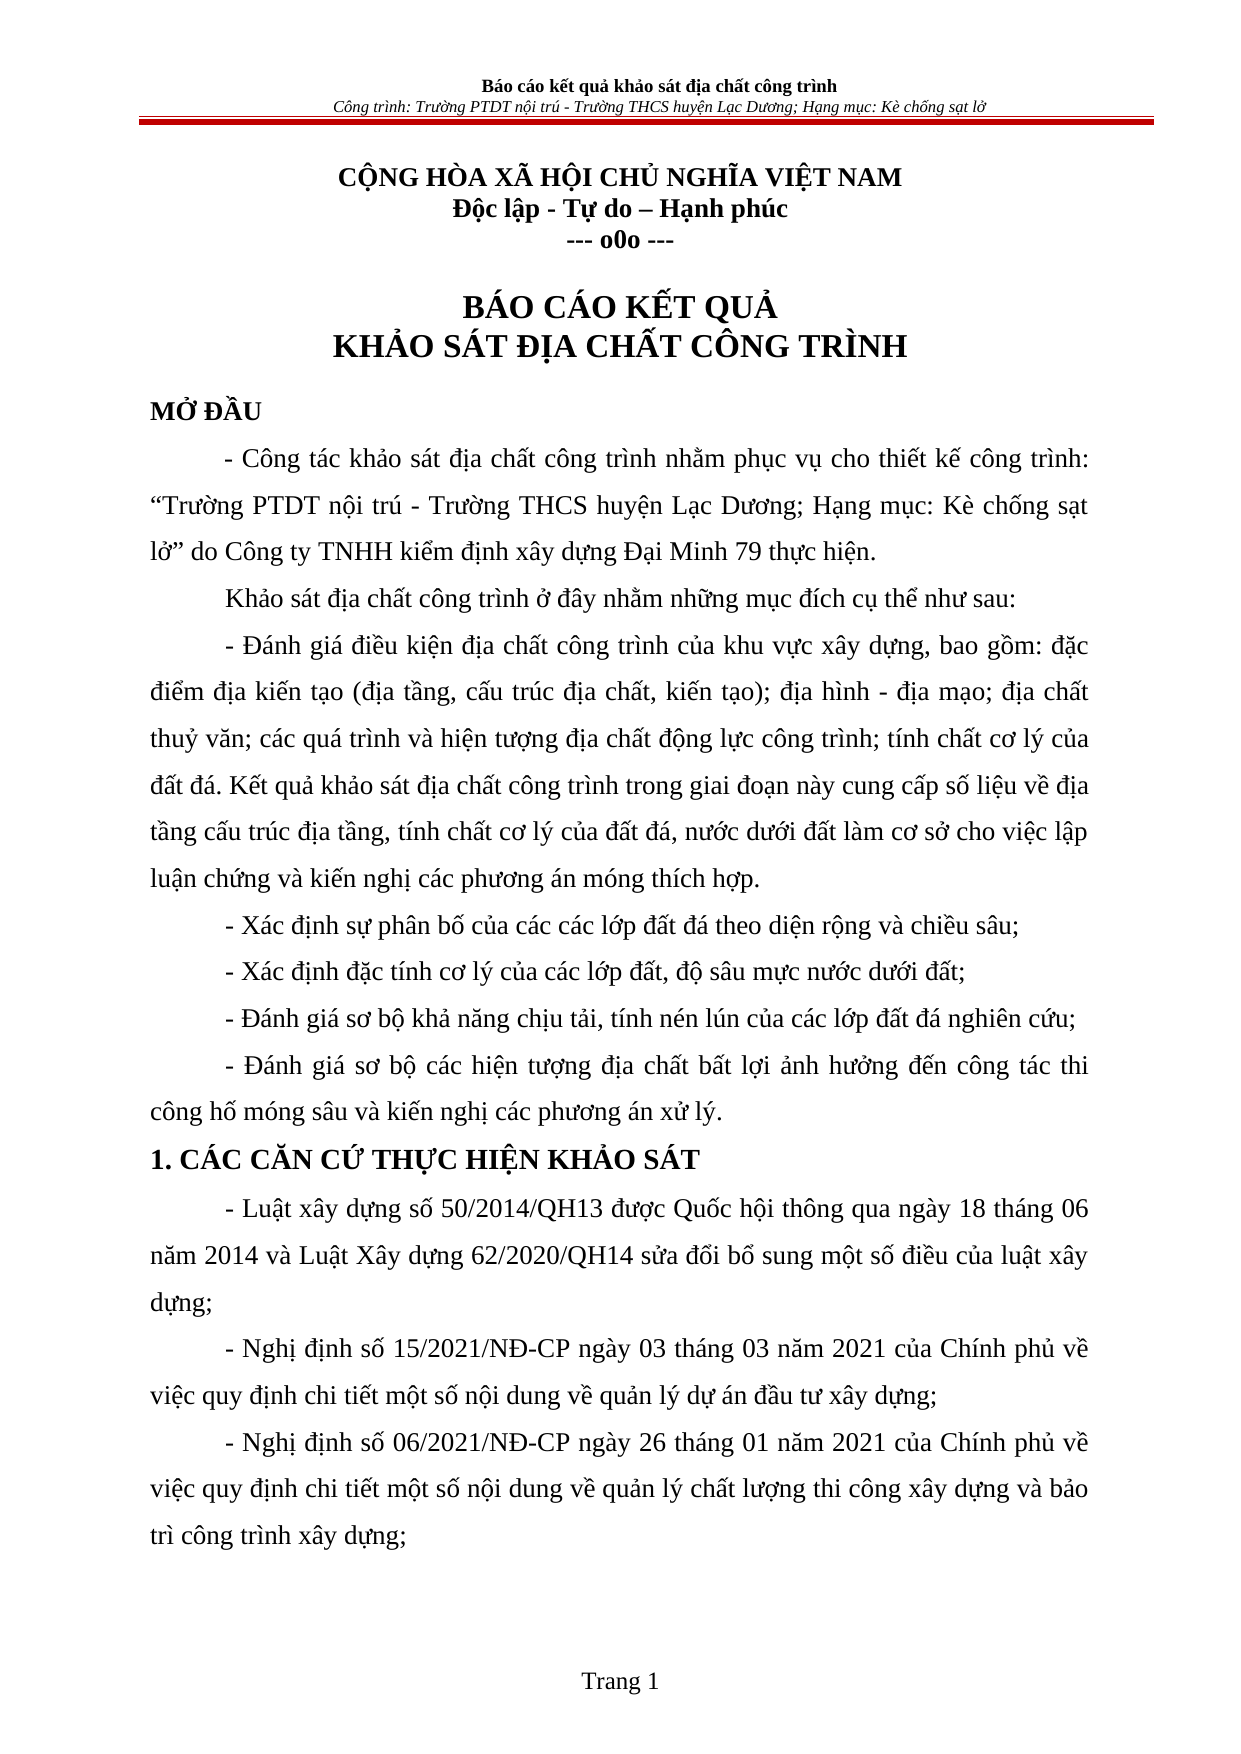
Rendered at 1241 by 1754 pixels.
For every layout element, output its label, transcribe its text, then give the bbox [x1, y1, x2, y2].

list - Nghị định số 06/2021/NĐ-CP ngày 26 tháng 01 năm 2021 của Chính phủ về việc quy định chi tiết một số nội dung về quản lý chất lượng thi công xây dựng và bảo trì công trình xây dựng; [150, 1426, 1090, 1550]
list - Luật xây dựng số 50/2014/QH13 được Quốc hội thông qua ngày 18 tháng 06 năm 2014 và Luật Xây dựng 62/2020/QH14 sửa đổi bổ sung một số điều của luật xây dựng; [150, 1192, 1090, 1317]
subtitle MỞ ĐẦU [150, 396, 1090, 427]
list - Nghị định số 15/2021/NĐ-CP ngày 03 tháng 03 năm 2021 của Chính phủ về việc quy định chi tiết một số nội dung về quản lý dự án đầu tư xây dựng; [150, 1332, 1090, 1410]
list Khảo sát địa chất công trình ở đây nhằm những mục đích cụ thể như sau: [150, 582, 1090, 613]
text - Đánh giá điều kiện địa chất công trình của khu vực xây dựng, bao gồm: đặc điểm địa kiến tạo (địa tầng, cấu trúc địa chất, kiến tạo); địa hình - địa mạo; địa chất thuỷ văn; các quá trình và hiện tượng địa chất động lực công trình; tính chất cơ lý của đất đá. Kết quả khảo sát địa chất công trình trong giai đoạn này cung cấp số liệu về địa tầng cấu trúc địa tầng, tính chất cơ lý của đất đá, nước dưới đất làm cơ sở cho việc lập luận chứng và kiến nghị các phương án móng thích hợp. [150, 629, 1090, 893]
text KHẢO SÁT ĐỊA CHẤT CÔNG TRÌNH [150, 326, 1090, 364]
list - Công tác khảo sát địa chất công trình nhằm phục vụ cho thiết kế công trình: “Trường PTDT nội trú - Trường THCS huyện Lạc Dương; Hạng mục: Kè chống sạt lở” do Công ty TNHH kiểm định xây dựng Đại Minh 79 thực hiện. [150, 442, 1090, 567]
text - Xác định sự phân bố của các các lớp đất đá theo diện rộng và chiều sâu; [150, 909, 1090, 940]
text --- o0o --- [150, 223, 1090, 254]
text - Đánh giá sơ bộ các hiện tượng địa chất bất lợi ảnh hưởng đến công tác thi công hố móng sâu và kiến nghị các phương án xử lý. [150, 1049, 1090, 1127]
text Độc lập - Tự do – Hạnh phúc [150, 192, 1090, 223]
text CỘNG HÒA XÃ HỘI CHỦ NGHĨA VIỆT NAM [150, 161, 1090, 192]
list 1. CÁC CĂN CỨ THỰC HIỆN KHẢO SÁT [150, 1142, 1081, 1176]
text - Đánh giá sơ bộ khả năng chịu tải, tính nén lún của các lớp đất đá nghiên cứu; [150, 1002, 1090, 1033]
text - Xác định đặc tính cơ lý của các lớp đất, độ sâu mực nước dưới đất; [150, 956, 1090, 987]
text BÁO CÁO KẾT QUẢ [150, 288, 1090, 326]
